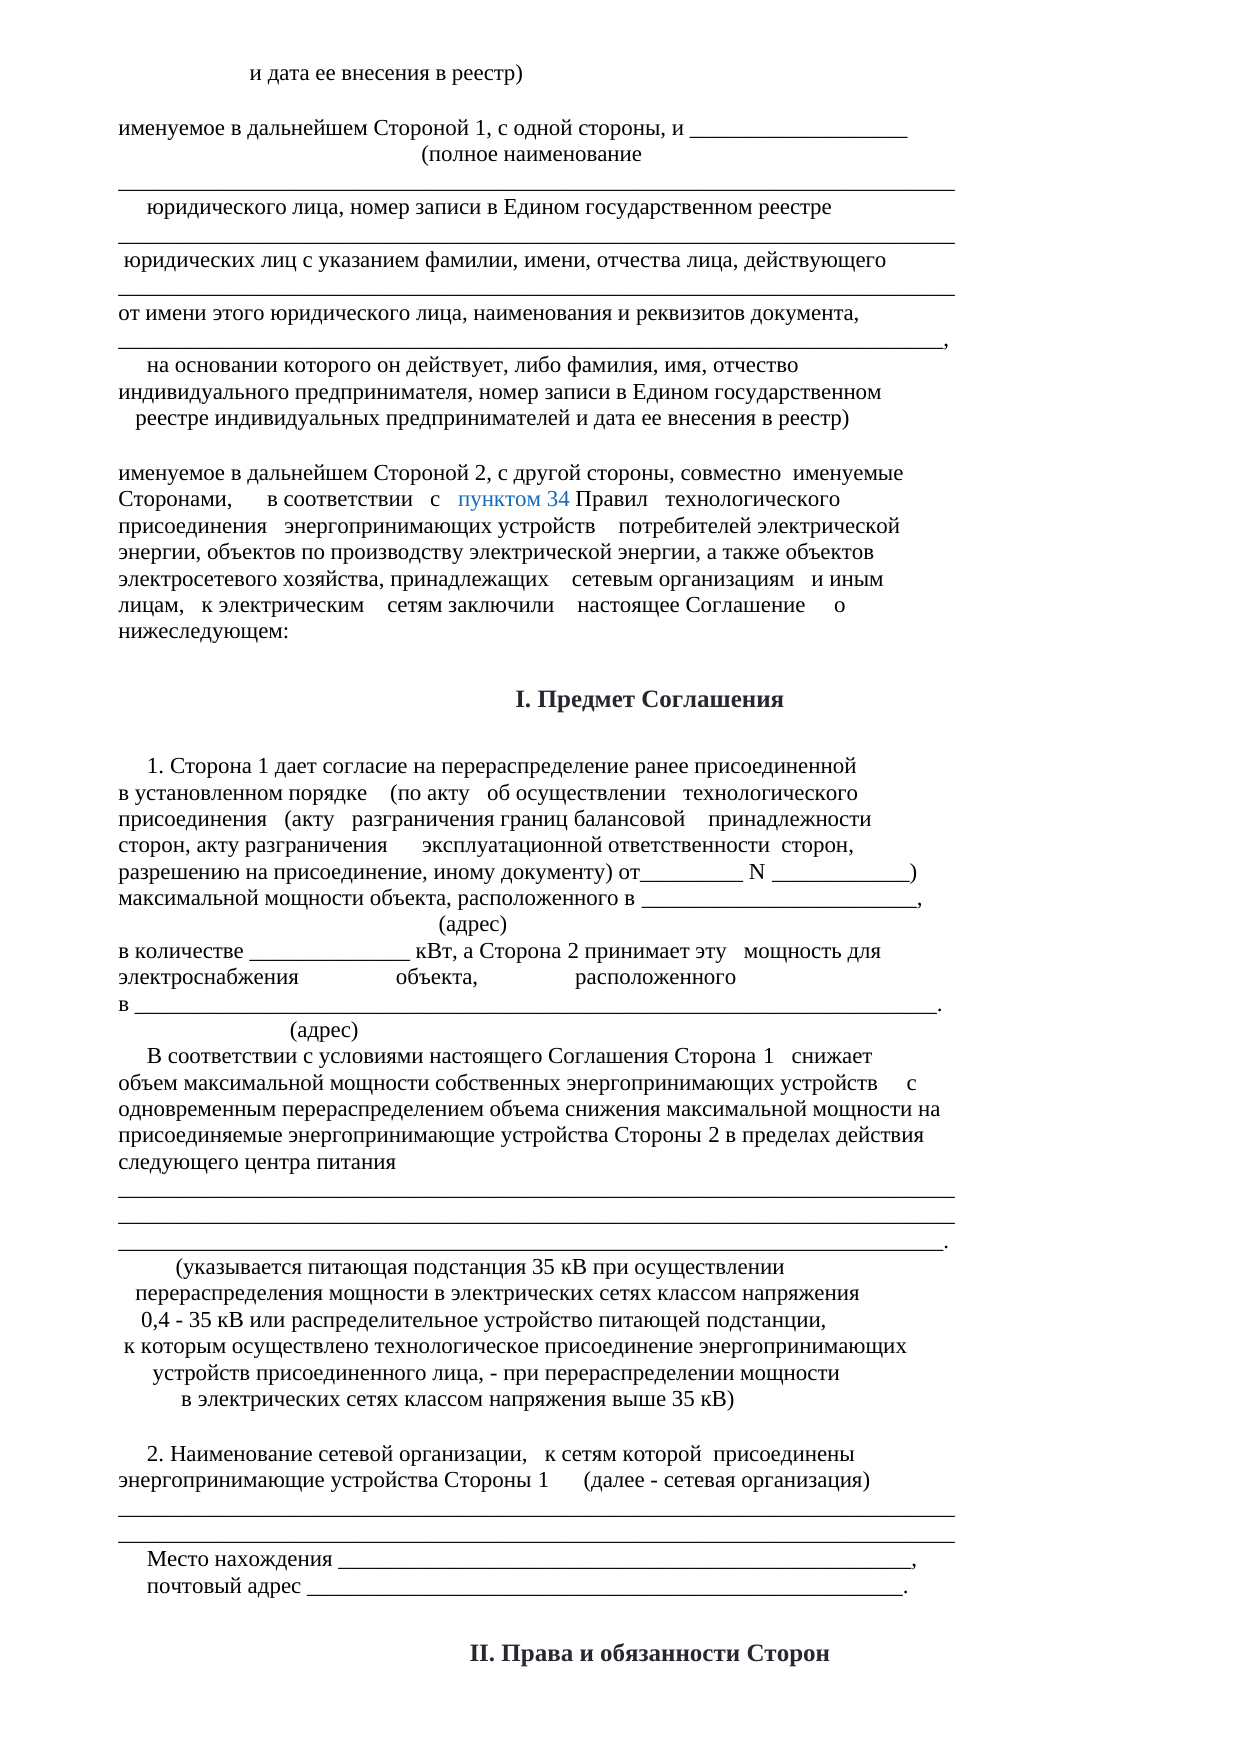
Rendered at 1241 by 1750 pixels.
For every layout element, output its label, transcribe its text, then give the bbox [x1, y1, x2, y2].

text энергии, объектов по производству электрической энергии, а также объектов [118, 538, 1181, 564]
text в установленном порядке (по акту об осуществлении технологического [118, 779, 1181, 805]
text электросетевого хозяйства, принадлежащих сетевым организациям и иным [118, 564, 1181, 591]
text (указывается питающая подстанция 35 кВ при осуществлении [118, 1253, 1181, 1279]
text _________________________________________________________________________ [118, 272, 1181, 299]
text разрешению на присоединение, иному документу) от_________ N ____________) [118, 858, 1181, 884]
text устройств присоединенного лица, - при перераспределении мощности [118, 1358, 1181, 1385]
text Сторонами, в соответствии с пунктом 34 Правил технологического [118, 486, 1181, 512]
text ________________________________________________________________________. [118, 1227, 1181, 1253]
text юридических лиц с указанием фамилии, имени, отчества лица, действующего [118, 246, 1181, 272]
text на основании которого он действует, либо фамилия, имя, отчество [118, 351, 1181, 378]
subtitle I. Предмет Соглашения [118, 684, 1181, 712]
text объем максимальной мощности собственных энергопринимающих устройств с [118, 1069, 1181, 1095]
text нижеследующем: [118, 617, 1181, 644]
text именуемое в дальнейшем Стороной 2, с другой стороны, совместно именуемые [118, 459, 1181, 486]
text _________________________________________________________________________ [118, 1174, 1181, 1200]
text (адрес) [118, 1016, 1181, 1042]
text в количестве ______________ кВт, а Сторона 2 принимает эту мощность для [118, 937, 1181, 963]
text в электрических сетях классом напряжения выше 35 кВ) [118, 1385, 1181, 1411]
text (полное наименование [118, 141, 1181, 167]
text сторон, акту разграничения эксплуатационной ответственности сторон, [118, 831, 1181, 858]
text _________________________________________________________________________ [118, 1519, 1181, 1545]
text следующего центра питания [118, 1148, 1181, 1174]
text присоединения (акту разграничения границ балансовой принадлежности [118, 805, 1181, 831]
text ________________________________________________________________________, [118, 325, 1181, 351]
text энергопринимающие устройства Стороны 1 (далее - сетевая организация) [118, 1466, 1181, 1493]
text реестре индивидуальных предпринимателей и дата ее внесения в реестр) [118, 404, 1181, 430]
text почтовый адрес ____________________________________________________. [118, 1572, 1181, 1598]
text именуемое в дальнейшем Стороной 1, с одной стороны, и ___________________ [118, 114, 1181, 141]
text 1. Сторона 1 дает согласие на перераспределение ранее присоединенной [118, 752, 1181, 779]
text _________________________________________________________________________ [118, 167, 1181, 193]
text лицам, к электрическим сетям заключили настоящее Соглашение о [118, 591, 1181, 617]
text (адрес) [118, 911, 1181, 937]
text от имени этого юридического лица, наименования и реквизитов документа, [118, 299, 1181, 325]
text в ______________________________________________________________________. [118, 989, 1181, 1016]
text присоединения энергопринимающих устройств потребителей электрической [118, 512, 1181, 538]
text максимальной мощности объекта, расположенного в ________________________, [118, 884, 1181, 911]
text В соответствии с условиями настоящего Соглашения Сторона 1 снижает [118, 1042, 1181, 1069]
text _________________________________________________________________________ [118, 219, 1181, 246]
text перераспределения мощности в электрических сетях классом напряжения [118, 1279, 1181, 1306]
text электроснабжения объекта, расположенного [118, 963, 1181, 989]
text Место нахождения __________________________________________________, [118, 1545, 1181, 1572]
text к которым осуществлено технологическое присоединение энергопринимающих [118, 1332, 1181, 1358]
text одновременным перераспределением объема снижения максимальной мощности на [118, 1095, 1181, 1121]
text юридического лица, номер записи в Едином государственном реестре [118, 193, 1181, 219]
text индивидуального предпринимателя, номер записи в Едином государственном [118, 378, 1181, 404]
subtitle II. Права и обязанности Сторон [118, 1638, 1181, 1667]
text 0,4 - 35 кВ или распределительное устройство питающей подстанции, [118, 1306, 1181, 1332]
text присоединяемые энергопринимающие устройства Стороны 2 в пределах действия [118, 1121, 1181, 1148]
text и дата ее внесения в реестр) [118, 59, 1181, 85]
text _________________________________________________________________________ [118, 1493, 1181, 1519]
text _________________________________________________________________________ [118, 1200, 1181, 1227]
text 2. Наименование сетевой организации, к сетям которой присоединены [118, 1440, 1181, 1466]
